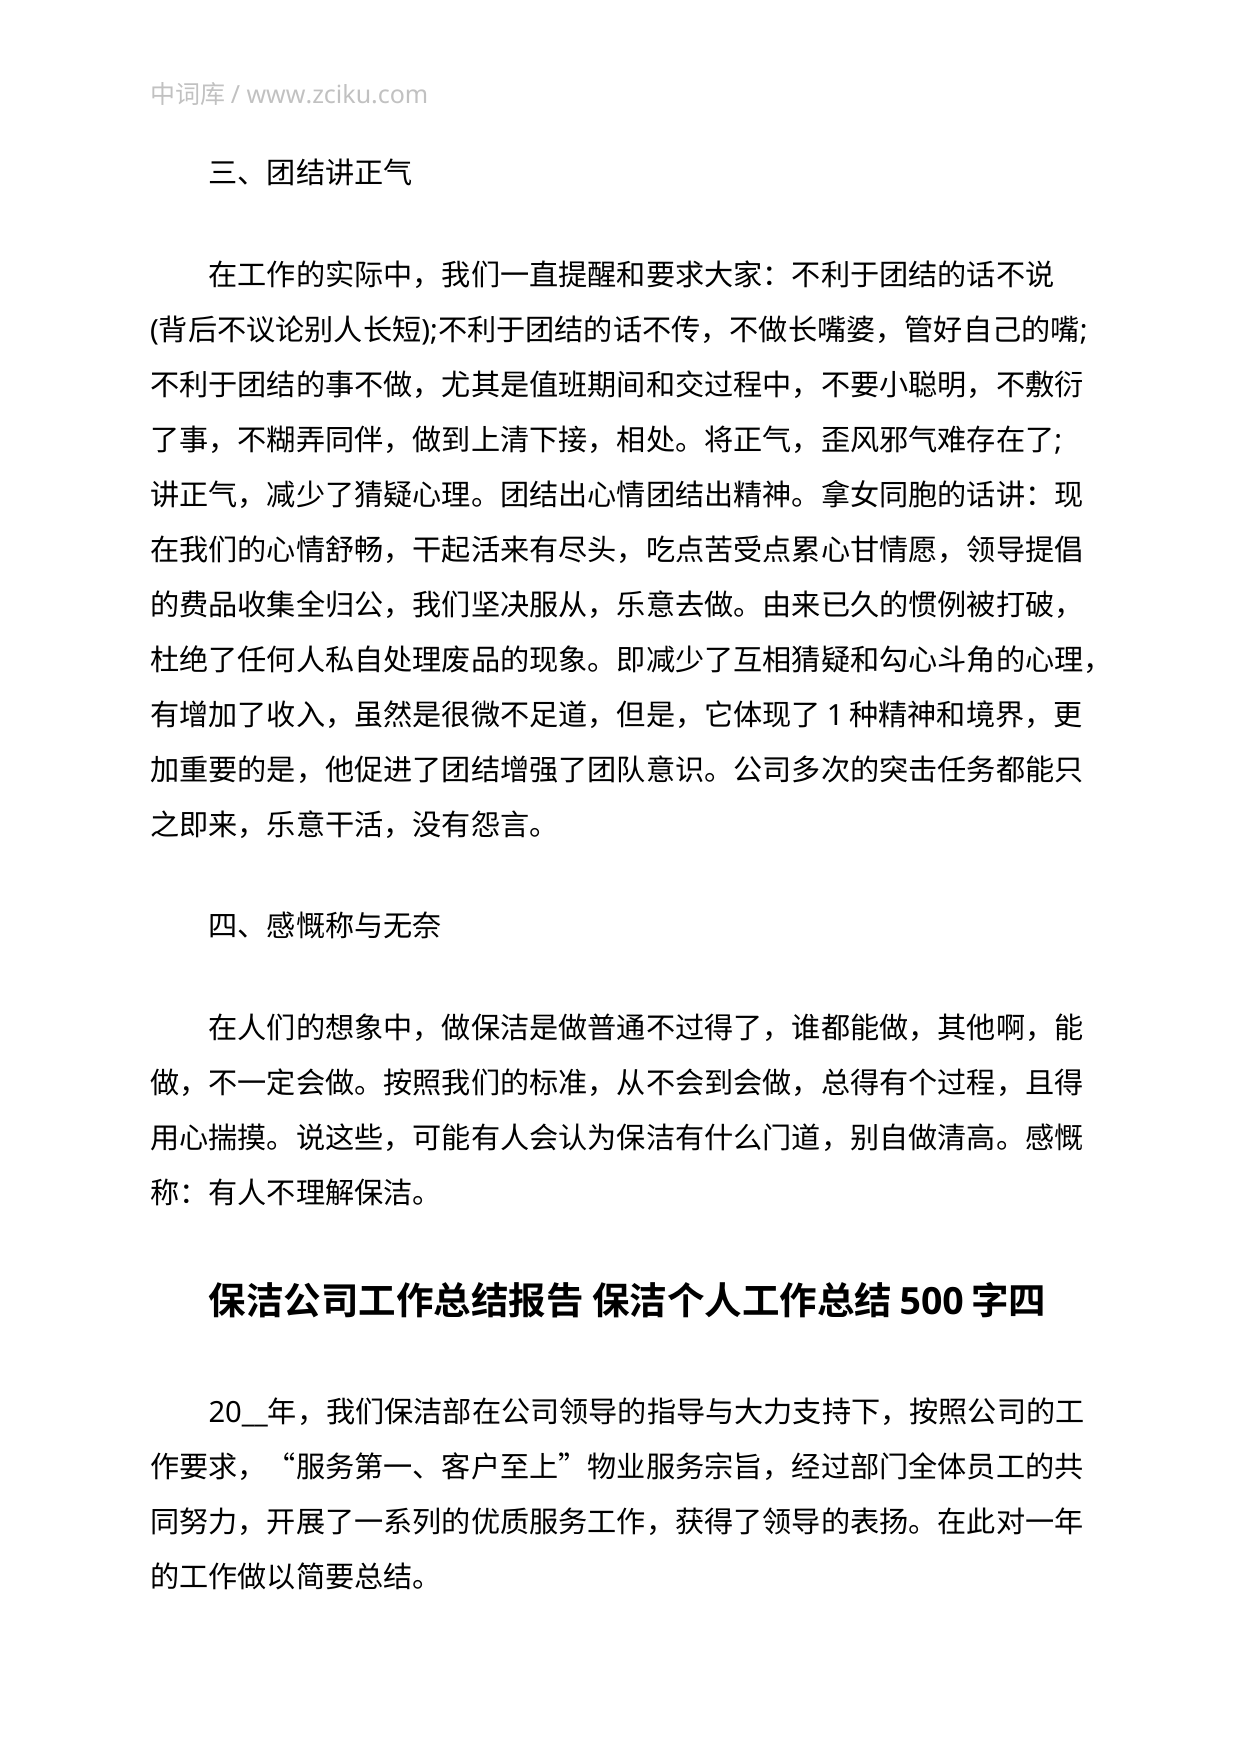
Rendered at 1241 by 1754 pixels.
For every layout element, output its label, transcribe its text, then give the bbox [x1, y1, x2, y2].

text 在人们的想象中，做保洁是做普通不过得了，谁都能做，其他啊，能做，不一定会做。按照我们的标准，从不会到会做，总得有个过程，且得用心揣摸。说这些，可能有人会认为保洁有什么门道，别自做清高。感慨称：有人不理解保洁。 [150, 1004, 1090, 1212]
text 保洁公司工作总结报告 保洁个人工作总结500字四 [150, 1271, 1090, 1326]
text 三、团结讲正气 [150, 150, 1090, 192]
text 四、感慨称与无奈 [150, 903, 1090, 945]
text 在工作的实际中，我们一直提醒和要求大家：不利于团结的话不说(背后不议论别人长短);不利于团结的话不传，不做长嘴婆，管好自己的嘴;不利于团结的事不做，尤其是值班期间和交过程中，不要小聪明，不敷衍了事，不糊弄同伴，做到上清下接，相处。将正气，歪风邪气难存在了;讲正气，减少了猜疑心理。团结出心情团结出精神。拿女同胞的话讲：现在我们的心情舒畅，干起活来有尽头，吃点苦受点累心甘情愿，领导提倡的费品收集全归公，我们坚决服从，乐意去做。由来已久的惯例被打破，杜绝了任何人私自处理废品的现象。即减少了互相猜疑和勾心斗角的心理，有增加了收入，虽然是很微不足道，但是，它体现了1种精神和境界，更加重要的是，他促进了团结增强了团队意识。公司多次的突击任务都能只之即来，乐意干活，没有怨言。 [150, 252, 1090, 843]
text 20__年，我们保洁部在公司领导的指导与大力支持下，按照公司的工作要求，“服务第一、客户至上”物业服务宗旨，经过部门全体员工的共同努力，开展了一系列的优质服务工作，获得了领导的表扬。在此对一年的工作做以简要总结。 [150, 1389, 1090, 1596]
